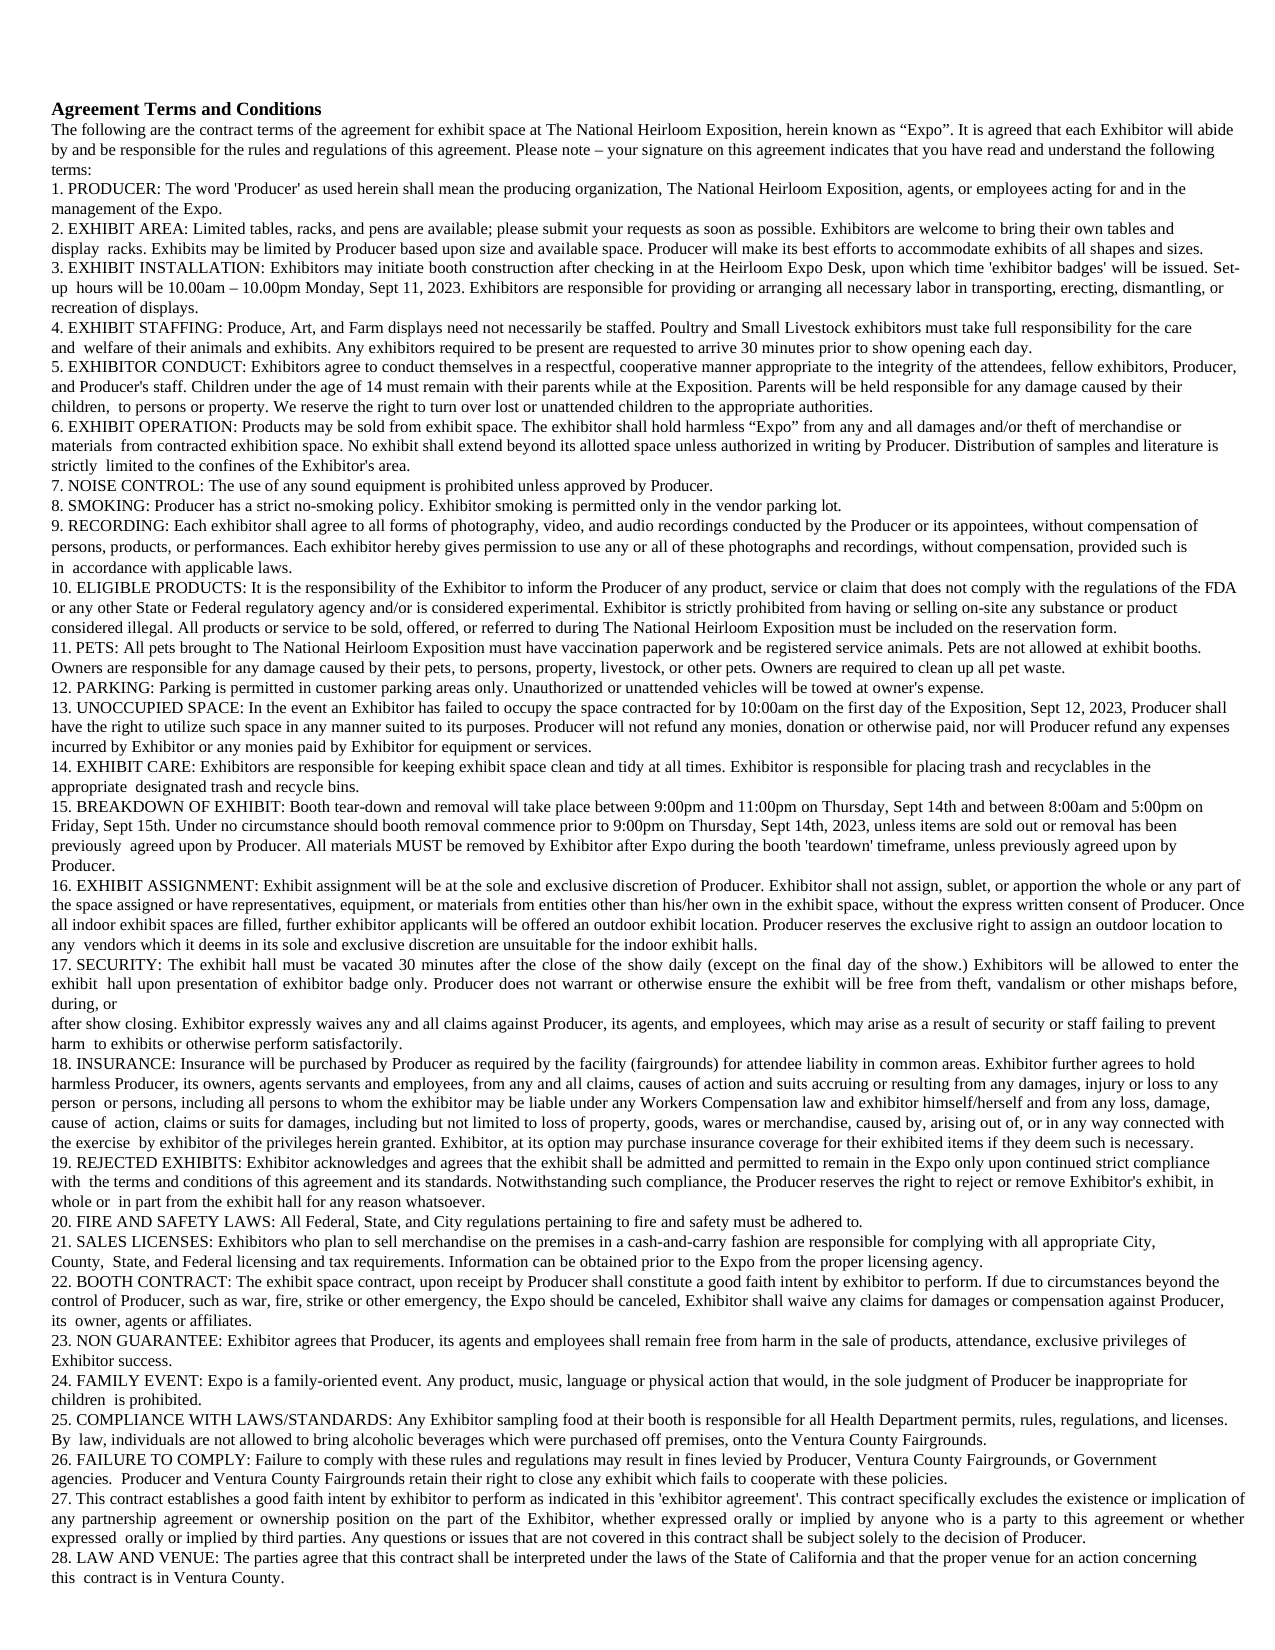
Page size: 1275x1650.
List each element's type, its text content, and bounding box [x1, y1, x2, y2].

list EXHIBITOR CONDUCT: Exhibitors agree to conduct themselves in a respectful, cooperative manner appropriate to the integrity of the attendees, fellow exhibitors, Producer, and Producer's staff. Children under the age of 14 must remain with their parents while at the Exposition. Parents will be held responsible for any damage caused by their children, to persons or property. We reserve the right to turn over lost or unattended children to the appropriate authorities. [51, 357, 1244, 416]
list LAW AND VENUE: The parties agree that this contract shall be interpreted under the laws of the State of California and that the proper venue for an action concerning this contract is in Ventura County. [51, 1548, 1222, 1587]
list EXHIBIT AREA: Limited tables, racks, and pens are available; please submit your requests as soon as possible. Exhibitors are welcome to bring their own tables and display racks. Exhibits may be limited by Producer based upon size and available space. Producer will make its best efforts to accommodate exhibits of all shapes and sizes. [51, 219, 1225, 258]
list PRODUCER: The word 'Producer' as used herein shall mean the producing organization, The National Heirloom Exposition, agents, or employees acting for and in the [51, 179, 1246, 198]
list RECORDING: Each exhibitor shall agree to all forms of photography, video, and audio recordings conducted by the Producer or its appointees, without compensation of persons, products, or performances. Each exhibitor hereby gives permission to use any or all of these photographs and recordings, without compensation, provided such is in accordance with applicable laws. [51, 516, 1204, 577]
list EXHIBIT OPERATION: Products may be sold from exhibit space. The exhibitor shall hold harmless “Expo” from any and all damages and/or theft of merchandise or materials from contracted exhibition space. No exhibit shall extend beyond its allotted space unless authorized in writing by Producer. Distribution of samples and literature is strictly limited to the confines of the Exhibitor's area. [51, 416, 1244, 475]
list FAMILY EVENT: Expo is a family-oriented event. Any product, music, language or physical action that would, in the sole judgment of Producer be inappropriate for children is prohibited. [51, 1370, 1241, 1409]
list PARKING: Parking is permitted in customer parking areas only. Unauthorized or unattended vehicles will be towed at owner's expense. [51, 678, 1260, 697]
text Agreement Terms and Conditions [51, 98, 1260, 119]
list EXHIBIT STAFFING: Produce, Art, and Farm displays need not necessarily be staffed. Poultry and Small Livestock exhibitors must take full responsibility for the care and welfare of their animals and exhibits. Any exhibitors required to be present are requested to arrive 30 minutes prior to show opening each day. [51, 318, 1216, 357]
text The following are the contract terms of the agreement for exhibit space at The National Heirloom Exposition, herein known as “Expo”. It is agreed that each Exhibitor will abide by and be responsible for the rules and regulations of this agreement. Please note – your signature on this agreement indicates that you have read and understand the following terms: [51, 120, 1241, 178]
list NOISE CONTROL: The use of any sound equipment is prohibited unless approved by Producer. [51, 476, 1260, 495]
list Exhibitor success. [51, 1351, 1239, 1370]
list SALES LICENSES: Exhibitors who plan to sell merchandise on the premises in a cash-and-carry fashion are responsible for complying with all appropriate City, County, State, and Federal licensing and tax requirements. Information can be obtained prior to the Expo from the proper licensing agency. [51, 1232, 1210, 1271]
list EXHIBIT CARE: Exhibitors are responsible for keeping exhibit space clean and tidy at all times. Exhibitor is responsible for placing trash and recyclables in the appropriate designated trash and recycle bins. [51, 757, 1230, 796]
text considered illegal. All products or service to be sold, offered, or referred to during The National Heirloom Exposition must be included on the reservation form. [51, 618, 1241, 637]
list EXHIBIT INSTALLATION: Exhibitors may initiate booth construction after checking in at the Heirloom Expo Desk, upon which time 'exhibitor badges' will be issued. Set-up hours will be 10.00am – 10.00pm Monday, Sept 11, 2023. Exhibitors are responsible for providing or arranging all necessary labor in transporting, erecting, dismantling, or [51, 258, 1239, 297]
list Owners are responsible for any damage caused by their pets, to persons, property, livestock, or other pets. Owners are required to clean up all pet waste. [51, 658, 1242, 677]
list EXHIBIT ASSIGNMENT: Exhibit assignment will be at the sole and exclusive discretion of Producer. Exhibitor shall not assign, sublet, or apportion the whole or any part of the space assigned or have representatives, equipment, or materials from entities other than his/her own in the exhibit space, without the express written consent of Producer. Once all indoor exhibit spaces are filled, further exhibitor applicants will be offered an outdoor exhibit location. Producer reserves the exclusive right to assign an outdoor location to any vendors which it deems in its sole and exclusive discretion are unsuitable for the indoor exhibit halls. [51, 875, 1248, 954]
list SECURITY: The exhibit hall must be vacated 30 minutes after the close of the show daily (except on the final day of the show.) Exhibitors will be allowed to enter the exhibit hall upon presentation of exhibitor badge only. Producer does not warrant or otherwise ensure the exhibit will be free from theft, vandalism or other mishaps before, during, or [51, 954, 1239, 1013]
list INSURANCE: Insurance will be purchased by Producer as required by the facility (fairgrounds) for attendee liability in common areas. Exhibitor further agrees to hold [51, 1053, 1242, 1073]
text or any other State or Federal regulatory agency and/or is considered experimental. Exhibitor is strictly prohibited from having or selling on-site any substance or product [51, 598, 1241, 617]
list NON GUARANTEE: Exhibitor agrees that Producer, its agents and employees shall remain free from harm in the sale of products, attendance, exclusive privileges of [51, 1331, 1239, 1350]
list UNOCCUPIED SPACE: In the event an Exhibitor has failed to occupy the space contracted for by 10:00am on the first day of the Exposition, Sept 12, 2023, Producer shall have the right to utilize such space in any manner suited to its purposes. Producer will not refund any monies, donation or otherwise paid, nor will Producer refund any expenses incurred by Exhibitor or any monies paid by Exhibitor for equipment or services. [51, 698, 1230, 756]
list harmless Producer, its owners, agents servants and employees, from any and all claims, causes of action and suits accruing or resulting from any damages, injury or loss to any person or persons, including all persons to whom the exhibitor may be liable under any Workers Compensation law and exhibitor himself/herself and from any loss, damage, cause of action, claims or suits for damages, including but not limited to loss of property, goods, wares or merchandise, caused by, arising out of, or in any way connected with the exercise by exhibitor of the privileges herein granted. Exhibitor, at its option may purchase insurance coverage for their exhibited items if they deem such is necessary. [51, 1073, 1242, 1152]
list FAILURE TO COMPLY: Failure to comply with these rules and regulations may result in fines levied by Producer, Ventura County Fairgrounds, or Government agencies. Producer and Ventura County Fairgrounds retain their right to close any exhibit which fails to cooperate with these policies. [51, 1449, 1213, 1488]
list after show closing. Exhibitor expressly waives any and all claims against Producer, its agents, and employees, which may arise as a result of security or staff failing to prevent harm to exhibits or otherwise perform satisfactorily. [51, 1014, 1239, 1053]
list COMPLIANCE WITH LAWS/STANDARDS: Any Exhibitor sampling food at their booth is responsible for all Health Department permits, rules, regulations, and licenses. By law, individuals are not allowed to bring alcoholic beverages which were purchased off premises, onto the Ventura County Fairgrounds. [51, 1410, 1248, 1449]
list recreation of displays. [51, 298, 1239, 317]
list This contract establishes a good faith intent by exhibitor to perform as indicated in this 'exhibitor agreement'. This contract specifically excludes the existence or implication of any partnership agreement or ownership position on the part of the Exhibitor, whether expressed orally or implied by anyone who is a party to this agreement or whether expressed orally or implied by third parties. Any questions or issues that are not covered in this contract shall be subject solely to the decision of Producer. [51, 1489, 1246, 1547]
list PETS: All pets brought to The National Heirloom Exposition must have vaccination paperwork and be registered service animals. Pets are not allowed at exhibit booths. [51, 638, 1242, 657]
list ELIGIBLE PRODUCTS: It is the responsibility of the Exhibitor to inform the Producer of any product, service or claim that does not comply with the regulations of the FDA [51, 579, 1260, 597]
list Friday, Sept 15th. Under no circumstance should booth removal commence prior to 9:00pm on Thursday, Sept 14th, 2023, unless items are sold out or removal has been previously agreed upon by Producer. All materials MUST be removed by Exhibitor after Expo during the booth 'teardown' timeframe, unless previously agreed upon by Producer. [51, 816, 1229, 875]
list FIRE AND SAFETY LAWS: All Federal, State, and City regulations pertaining to fire and safety must be adhered to. [51, 1212, 1260, 1231]
list REJECTED EXHIBITS: Exhibitor acknowledges and agrees that the exhibit shall be admitted and permitted to remain in the Expo only upon continued strict compliance with the terms and conditions of this agreement and its standards. Notwithstanding such compliance, the Producer reserves the right to reject or remove Exhibitor's exhibit, in whole or in part from the exhibit hall for any reason whatsoever. [51, 1153, 1243, 1211]
list SMOKING: Producer has a strict no-smoking policy. Exhibitor smoking is permitted only in the vendor parking lot. [51, 496, 1260, 515]
list BREAKDOWN OF EXHIBIT: Booth tear-down and removal will take place between 9:00pm and 11:00pm on Thursday, Sept 14th and between 8:00am and 5:00pm on [51, 796, 1229, 816]
list BOOTH CONTRACT: The exhibit space contract, upon receipt by Producer shall constitute a good faith intent by exhibitor to perform. If due to circumstances beyond the control of Producer, such as war, fire, strike or other emergency, the Expo should be canceled, Exhibitor shall waive any claims for damages or compensation against Producer, its owner, agents or affiliates. [51, 1271, 1239, 1330]
list management of the Expo. [51, 199, 1246, 218]
